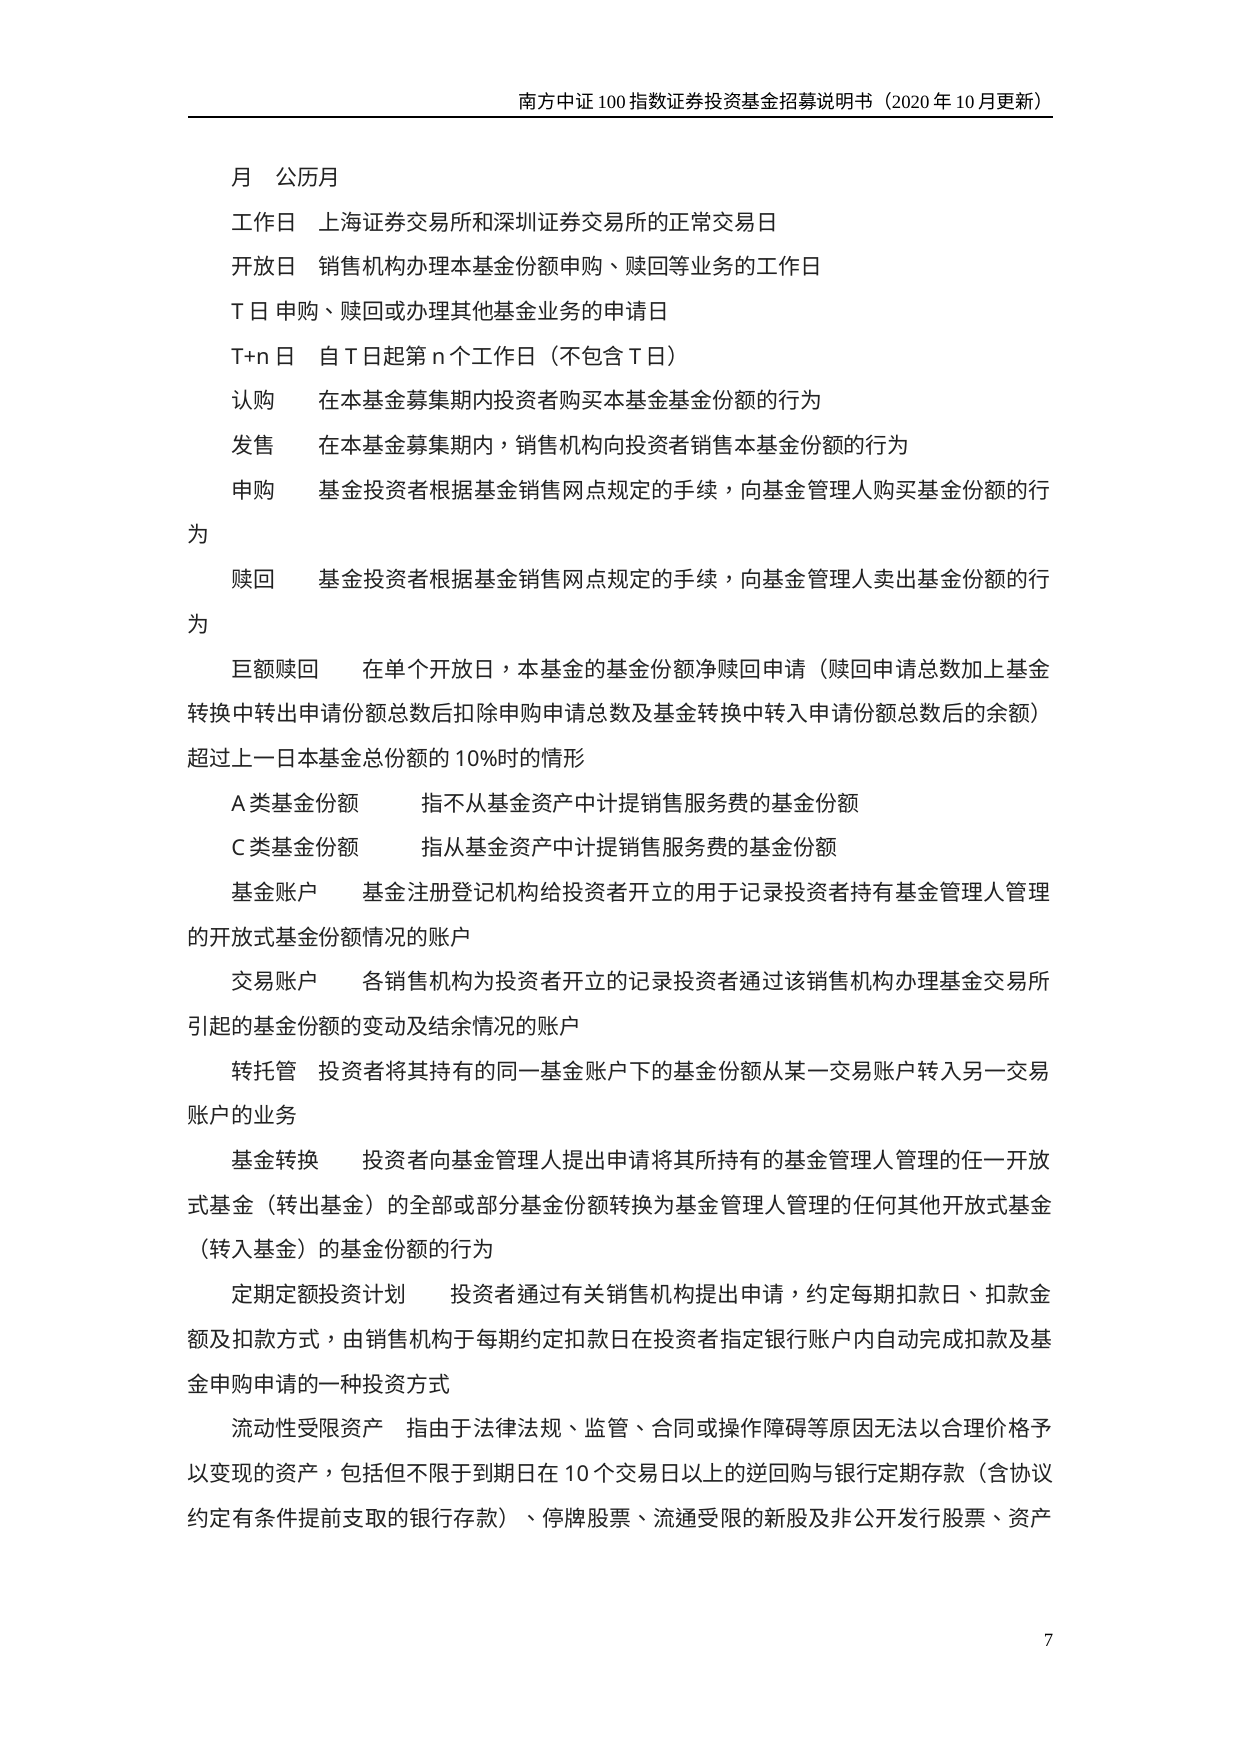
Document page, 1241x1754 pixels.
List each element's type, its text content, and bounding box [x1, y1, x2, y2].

text T+n日 自T日起第n个工作日（不包含T日） [187, 341, 1053, 371]
text 巨额赎回 在单个开放日，本基金的基金份额净赎回申请（赎回申请总数加上基金转换中转出申请份额总数后扣除申购申请总数及基金转换中转入申请份额总数后的余额）超过上一日本基金总份额的10%时的情形 [187, 653, 1053, 773]
text 月 公历月 [187, 162, 1053, 192]
text A类基金份额 指不从基金资产中计提销售服务费的基金份额 [187, 788, 1053, 817]
text 工作日 上海证券交易所和深圳证券交易所的正常交易日 [187, 207, 1053, 236]
text T日 申购、赎回或办理其他基金业务的申请日 [187, 296, 1053, 326]
text 开放日 销售机构办理本基金份额申购、赎回等业务的工作日 [187, 251, 1053, 281]
text 基金账户 基金注册登记机构给投资者开立的用于记录投资者持有基金管理人管理的开放式基金份额情况的账户 [187, 877, 1053, 951]
text 发售 在本基金募集期内，销售机构向投资者销售本基金份额的行为 [187, 430, 1053, 460]
text 定期定额投资计划 投资者通过有关销售机构提出申请，约定每期扣款日、扣款金额及扣款方式，由销售机构于每期约定扣款日在投资者指定银行账户内自动完成扣款及基金申购申请的一种投资方式 [187, 1279, 1053, 1398]
text 转托管 投资者将其持有的同一基金账户下的基金份额从某一交易账户转入另一交易账户的业务 [187, 1056, 1053, 1130]
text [187, 1413, 1053, 1532]
text 认购 在本基金募集期内投资者购买本基金基金份额的行为 [187, 385, 1053, 415]
text 交易账户 各销售机构为投资者开立的记录投资者通过该销售机构办理基金交易所引起的基金份额的变动及结余情况的账户 [187, 966, 1053, 1041]
text 申购 基金投资者根据基金销售网点规定的手续，向基金管理人购买基金份额的行为 [187, 475, 1053, 549]
text 赎回 基金投资者根据基金销售网点规定的手续，向基金管理人卖出基金份额的行为 [187, 564, 1053, 639]
text 基金转换 投资者向基金管理人提出申请将其所持有的基金管理人管理的任一开放式基金（转出基金）的全部或部分基金份额转换为基金管理人管理的任何其他开放式基金（转入基金）的基金份额的行为 [187, 1145, 1053, 1264]
text C类基金份额 指从基金资产中计提销售服务费的基金份额 [187, 832, 1053, 862]
